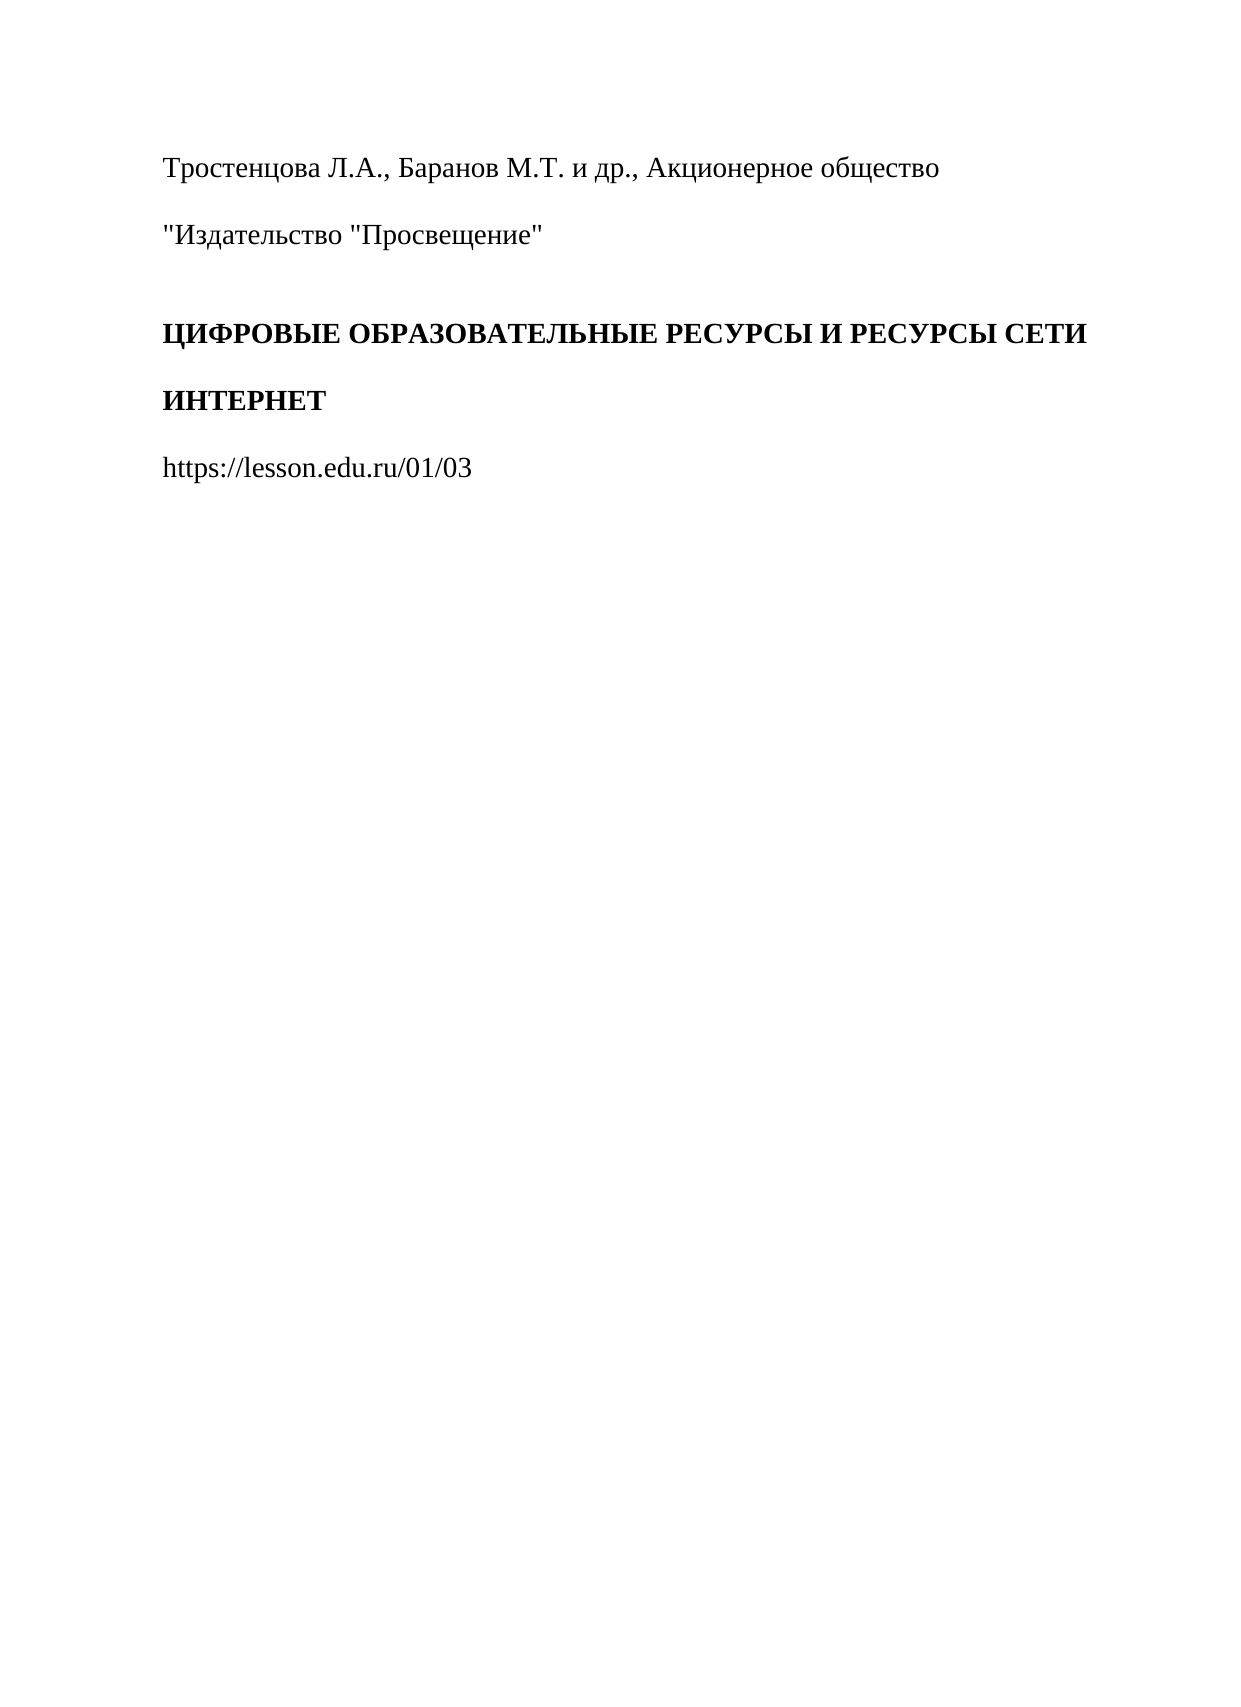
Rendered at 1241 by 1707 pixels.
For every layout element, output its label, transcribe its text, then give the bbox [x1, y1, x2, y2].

text ​​‌https://lesson.edu.ru/01/03‌​ [162, 451, 1090, 484]
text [162, 150, 1090, 251]
text ЦИФРОВЫЕ ОБРАЗОВАТЕЛЬНЫЕ РЕСУРСЫ И РЕСУРСЫ СЕТИ ИНТЕРНЕТ [162, 316, 1090, 417]
